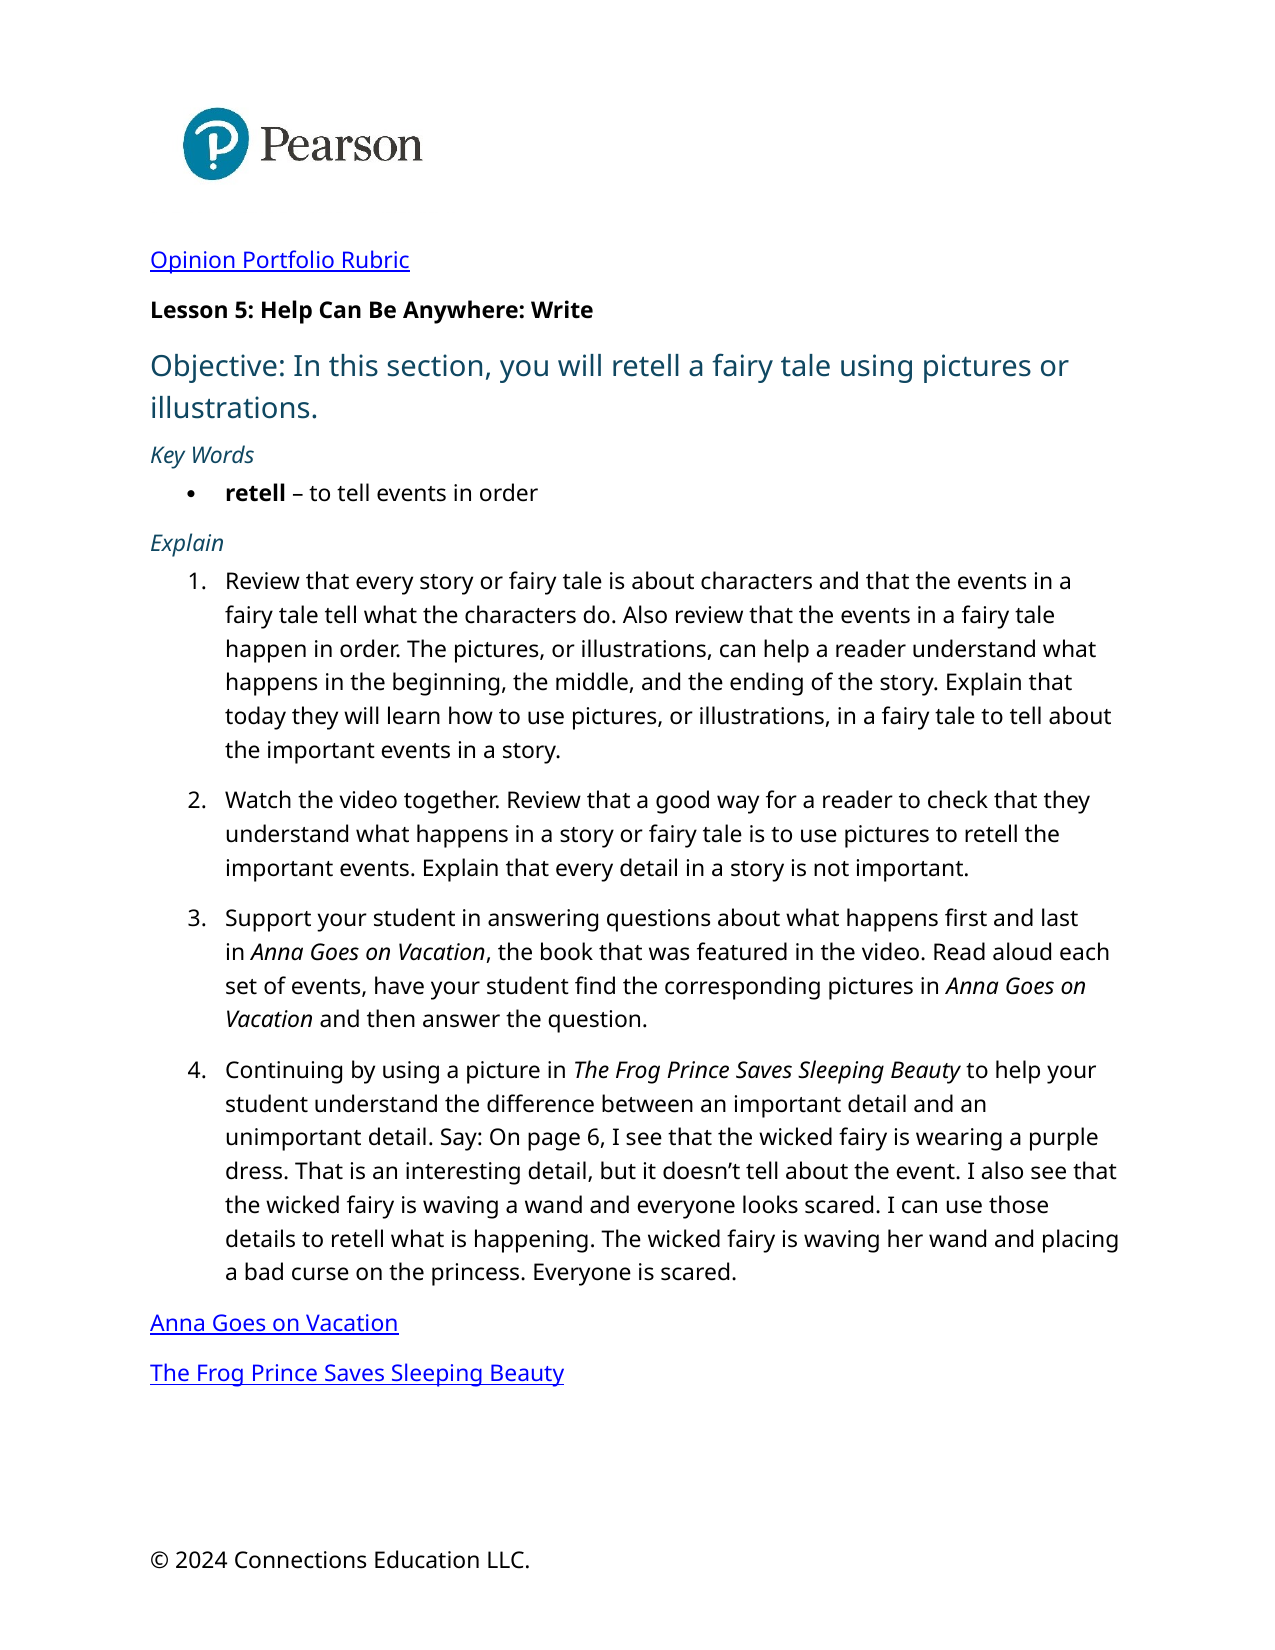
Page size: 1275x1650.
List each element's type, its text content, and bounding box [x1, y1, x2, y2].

list Watch the video together. Review that a good way for a reader to check that they understand what happens in a story or fairy tale is to use pictures to retell the important events. Explain that every detail in a story is not important. [187, 784, 1125, 883]
list retell – to tell events in order [187, 477, 1125, 508]
subtitle Key Words [150, 439, 1125, 470]
subtitle Objective: In this section, you will retell a fairy tale using pictures or illustrations. [150, 345, 1125, 427]
list Support your student in answering questions about what happens first and last in Anna Goes on Vacation, the book that was featured in the video. Read aloud each set of events, have your student find the corresponding pictures in Anna Goes on Vacation and then answer the question. [187, 902, 1125, 1034]
text Opinion Portfolio Rubric [150, 244, 1125, 275]
subtitle Explain [150, 527, 1125, 558]
text Lesson 5: Help Can Be Anywhere: Write [150, 294, 1125, 326]
picture [150, 75, 455, 213]
text The Frog Prince Saves Sleeping Beauty [150, 1357, 1125, 1388]
list Continuing by using a picture in The Frog Prince Saves Sleeping Beauty to help your student understand the difference between an important detail and an unimportant detail. Say: On page 6, I see that the wicked fairy is wearing a purple dress. That is an interesting detail, but it doesn’t tell about the event. I also see that the wicked fairy is waving a wand and everyone looks scared. I can use those details to retell what is happening. The wicked fairy is waving her wand and placing a bad curse on the princess. Everyone is scared. [187, 1054, 1125, 1287]
text Anna Goes on Vacation [150, 1307, 1125, 1338]
list Review that every story or fairy tale is about characters and that the events in a fairy tale tell what the characters do. Also review that the events in a fairy tale happen in order. The pictures, or illustrations, can help a reader understand what happens in the beginning, the middle, and the ending of the story. Explain that today they will learn how to use pictures, or illustrations, in a fairy tale to tell about the important events in a story. [187, 565, 1125, 765]
